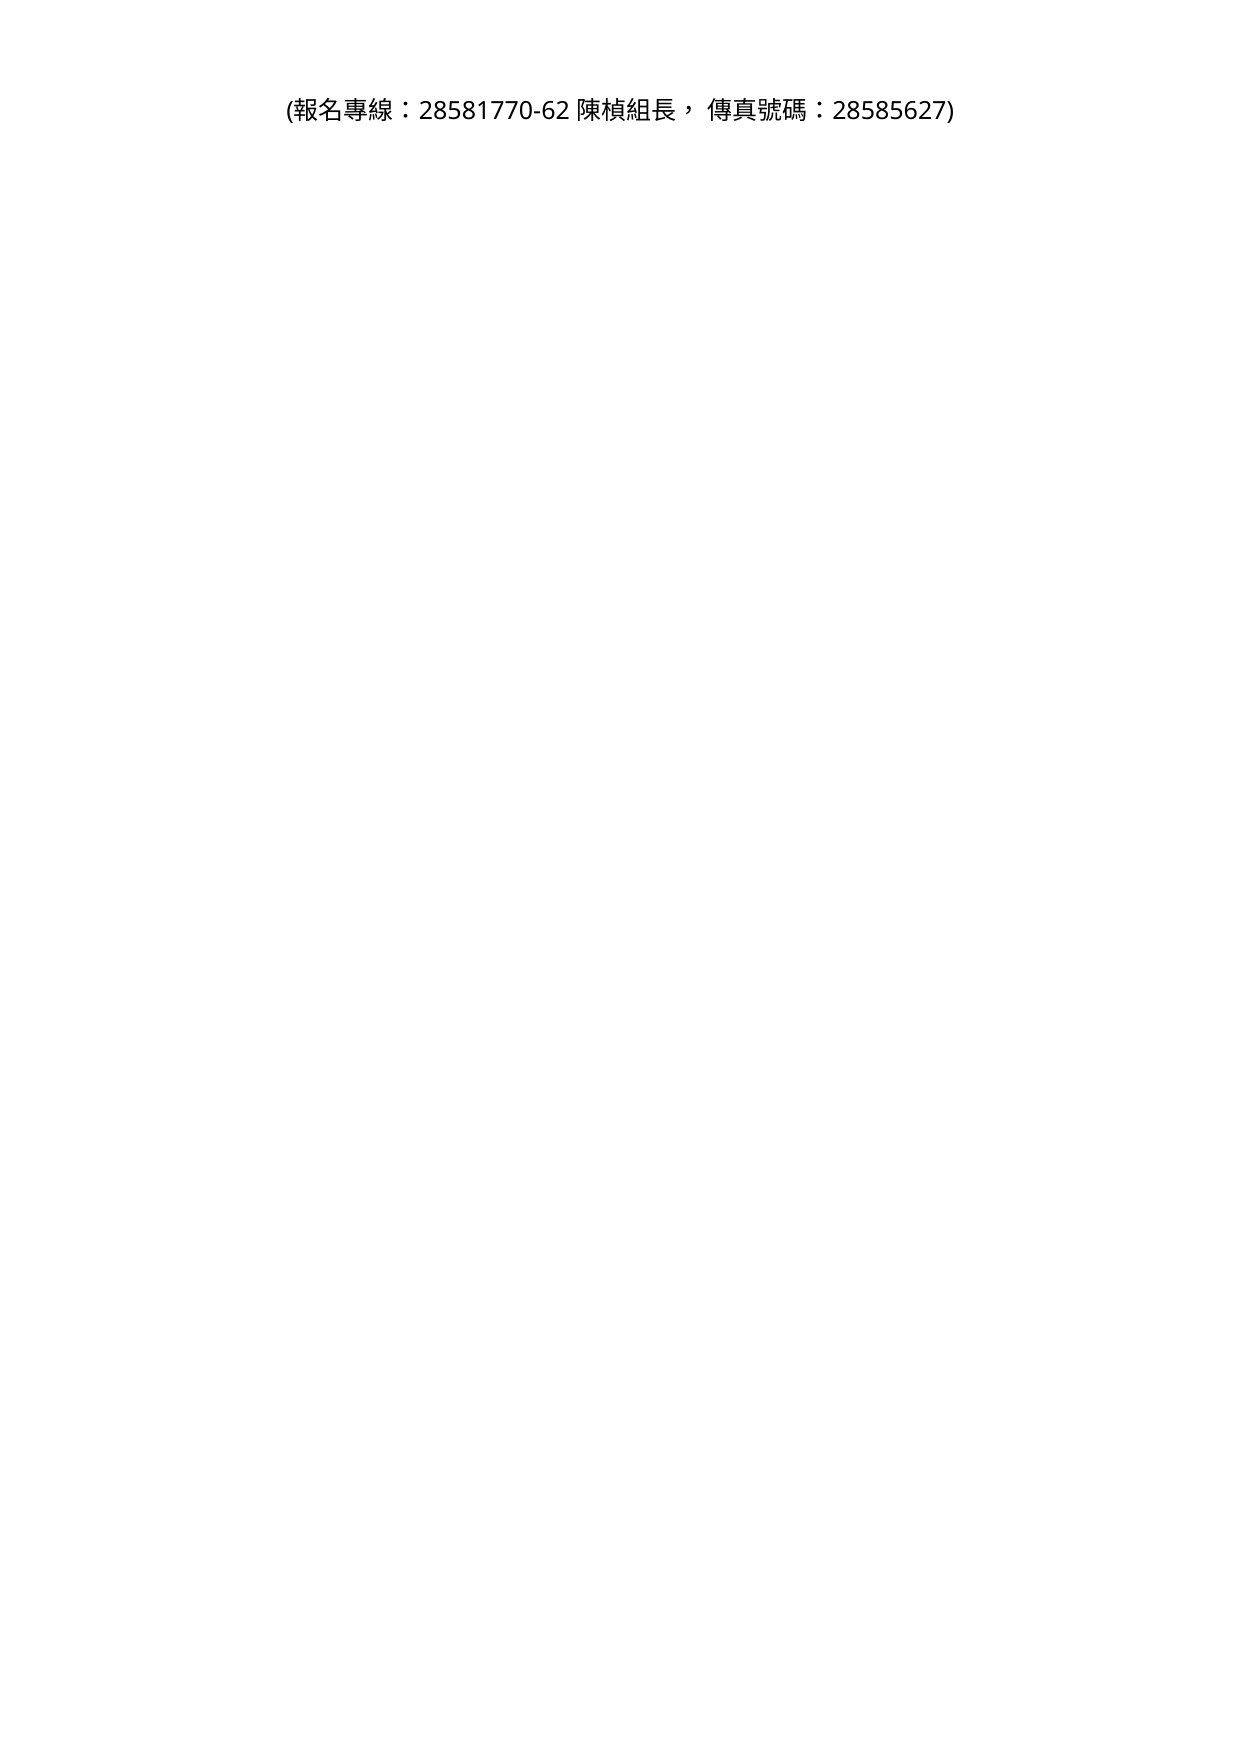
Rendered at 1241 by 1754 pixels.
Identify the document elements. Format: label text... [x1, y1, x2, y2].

text (報名專線：28581770-62 陳楨組長， 傳真號碼：28585627) [112, 89, 1128, 127]
